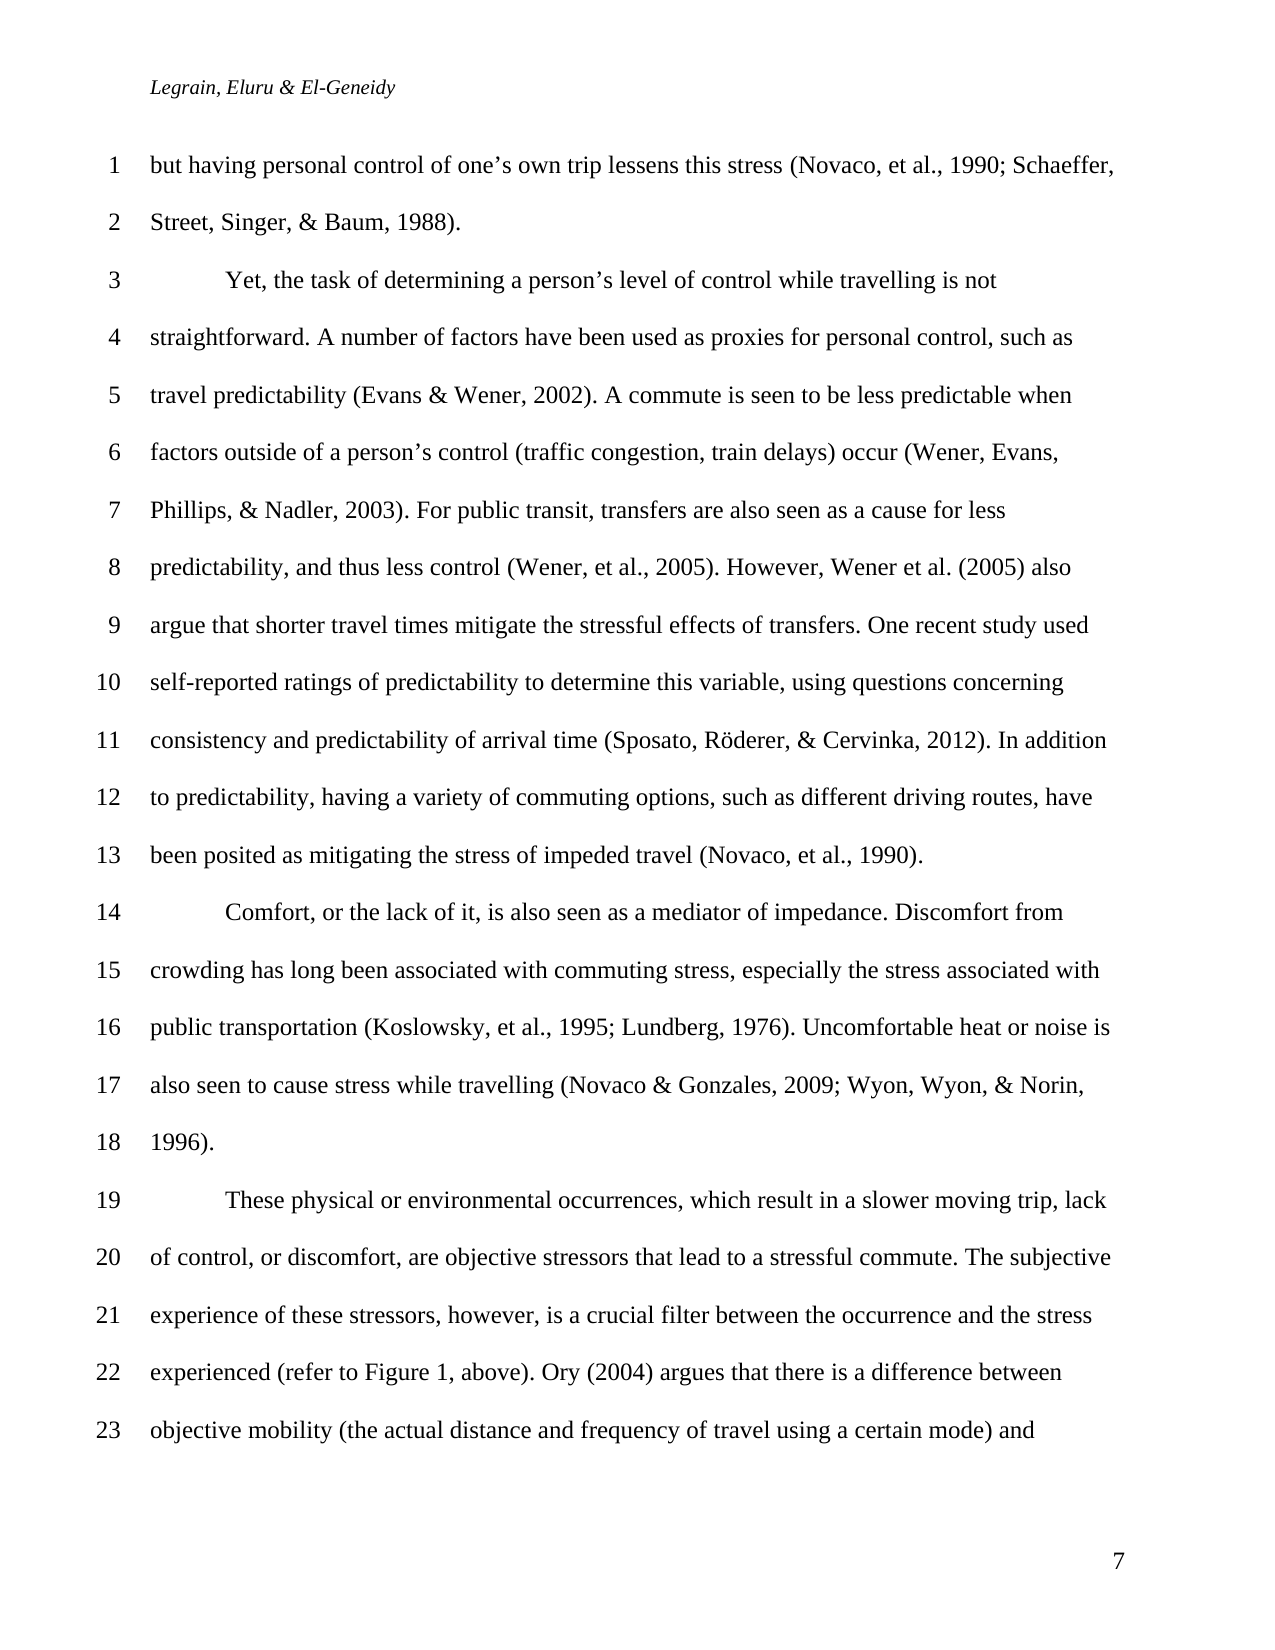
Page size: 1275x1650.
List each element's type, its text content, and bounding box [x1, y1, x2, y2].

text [150, 1185, 1125, 1444]
text Comfort, or the lack of it, is also seen as a mediator of impedance. Discomfort from crowding has long been associated with commuting stress, especially the stress associated with public transportation (Koslowsky, et al., 1995; Lundberg, 1976). Uncomfortable heat or noise is also seen to cause stress while travelling (Novaco & Gonzales, 2009; Wyon, Wyon, & Norin, 1996). [150, 897, 1125, 1156]
text Yet, the task of determining a person’s level of control while travelling is not straightforward. A number of factors have been used as proxies for personal control, such as travel predictability (Evans & Wener, 2002). A commute is seen to be less predictable when factors outside of a person’s control (traffic congestion, train delays) occur (Wener, Evans, Phillips, & Nadler, 2003). For public transit, transfers are also seen as a cause for less predictability, and thus less control (Wener, et al., 2005). However, Wener et al. (2005) also argue that shorter travel times mitigate the stressful effects of transfers. One recent study used self-reported ratings of predictability to determine this variable, using questions concerning consistency and predictability of arrival time (Sposato, Röderer, & Cervinka, 2012). In addition to predictability, having a variety of commuting options, such as different driving routes, have been posited as mitigating the stress of impeded travel (Novaco, et al., 1990). [150, 265, 1125, 869]
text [150, 150, 1125, 236]
